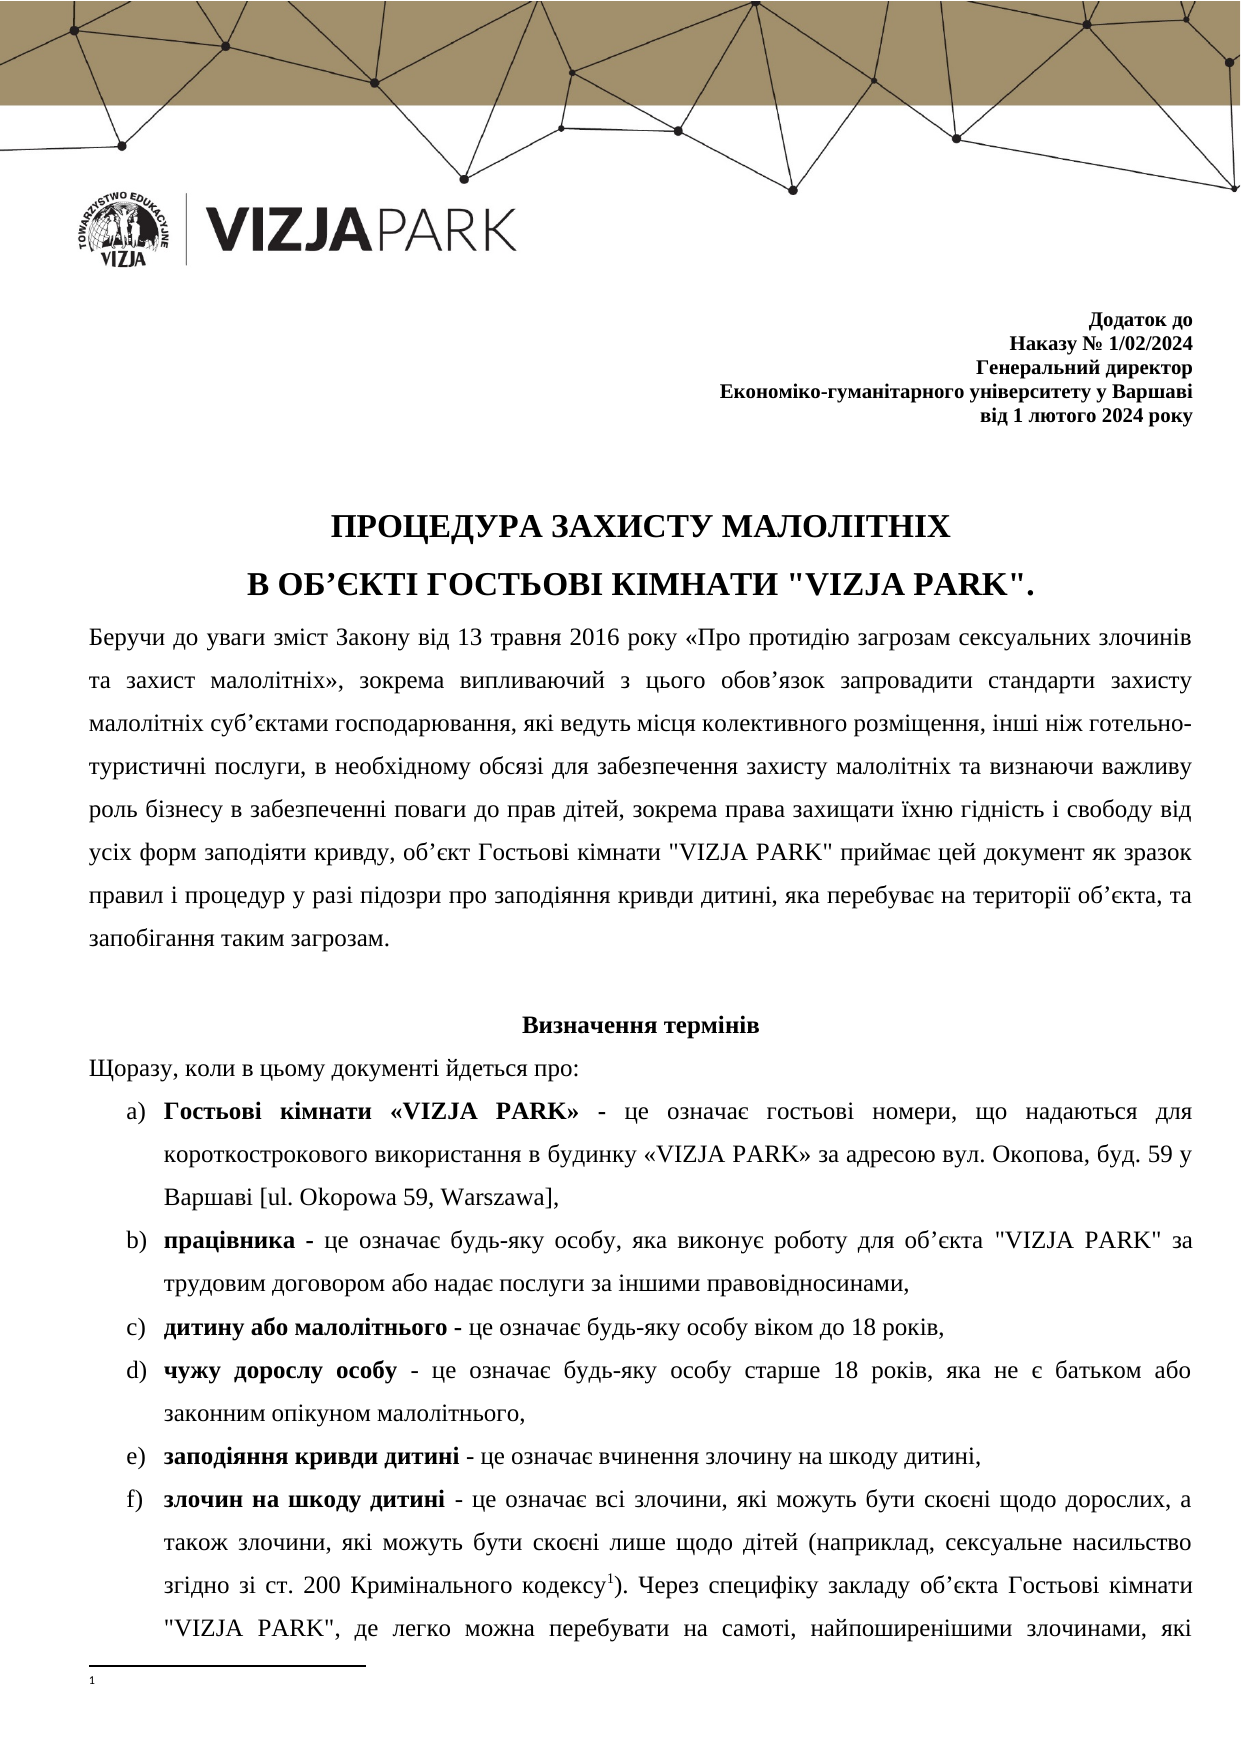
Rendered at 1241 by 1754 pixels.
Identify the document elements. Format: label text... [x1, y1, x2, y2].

list працівника - це означає будь-яку особу, яка виконує роботу для об’єкта "VIZJA PARK" за трудовим договором або надає послуги за іншими правовідносинами, [126, 1225, 1193, 1297]
text Визначення термінів [89, 1010, 1193, 1038]
text ПРОЦЕДУРА ЗАХИСТУ МАЛОЛІТНІХ [89, 507, 1193, 545]
list чужу дорослу особу - це означає будь-яку особу старше 18 років, яка не є батьком або законним опікуном малолітнього, [126, 1355, 1193, 1427]
list дитину або малолітнього - це означає будь-яку особу віком до 18 років, [126, 1312, 1193, 1340]
text Додаток до [89, 307, 1193, 331]
text Генеральний директор [89, 355, 1193, 379]
text В ОБ’ЄКТІ ГОСТЬОВІ КІМНАТИ "VIZJA PARK". [89, 564, 1193, 602]
text Беручи до уваги зміст Закону від 13 травня 2016 року «Про протидію загрозам сексуальних злочинів та захист малолітніх», зокрема випливаючий з цього обов’язок запровадити стандарти захисту малолітніх суб’єктами господарювання, які ведуть місця колективного розміщення, інші ніж готельно-туристичні послуги, в необхідному обсязі для забезпечення захисту малолітніх та визнаючи важливу роль бізнесу в забезпеченні поваги до прав дітей, зокрема права захищати їхню гідність і свободу від усіх форм заподіяти кривду, об’єкт Гостьові кімнати "VIZJA PARK" приймає цей документ як зразок правил і процедур у разі підозри про заподіяння кривди дитині, яка перебуває на території об’єкта, та запобігання таким загрозам. [89, 622, 1193, 952]
picture [0, 1, 1241, 272]
list заподіяння кривди дитині - це означає вчинення злочину на шкоду дитині, [126, 1441, 1193, 1470]
text Щоразу, коли в цьому документі йдеться про: [89, 1053, 1193, 1082]
text від 1 лютого 2024 року [89, 403, 1193, 427]
list Гостьові кімнати «VIZJA PARK» - це означає гостьові номери, що надаються для короткострокового використання в будинку «VIZJA PARK» за адресою вул. Окопова, буд. 59 у Варшаві [ul. Okopowa 59, Warszawa], [126, 1096, 1193, 1211]
text Економіко-гуманітарного університету у Варшаві [89, 379, 1193, 403]
text Наказу № 1/02/2024 [89, 331, 1193, 355]
